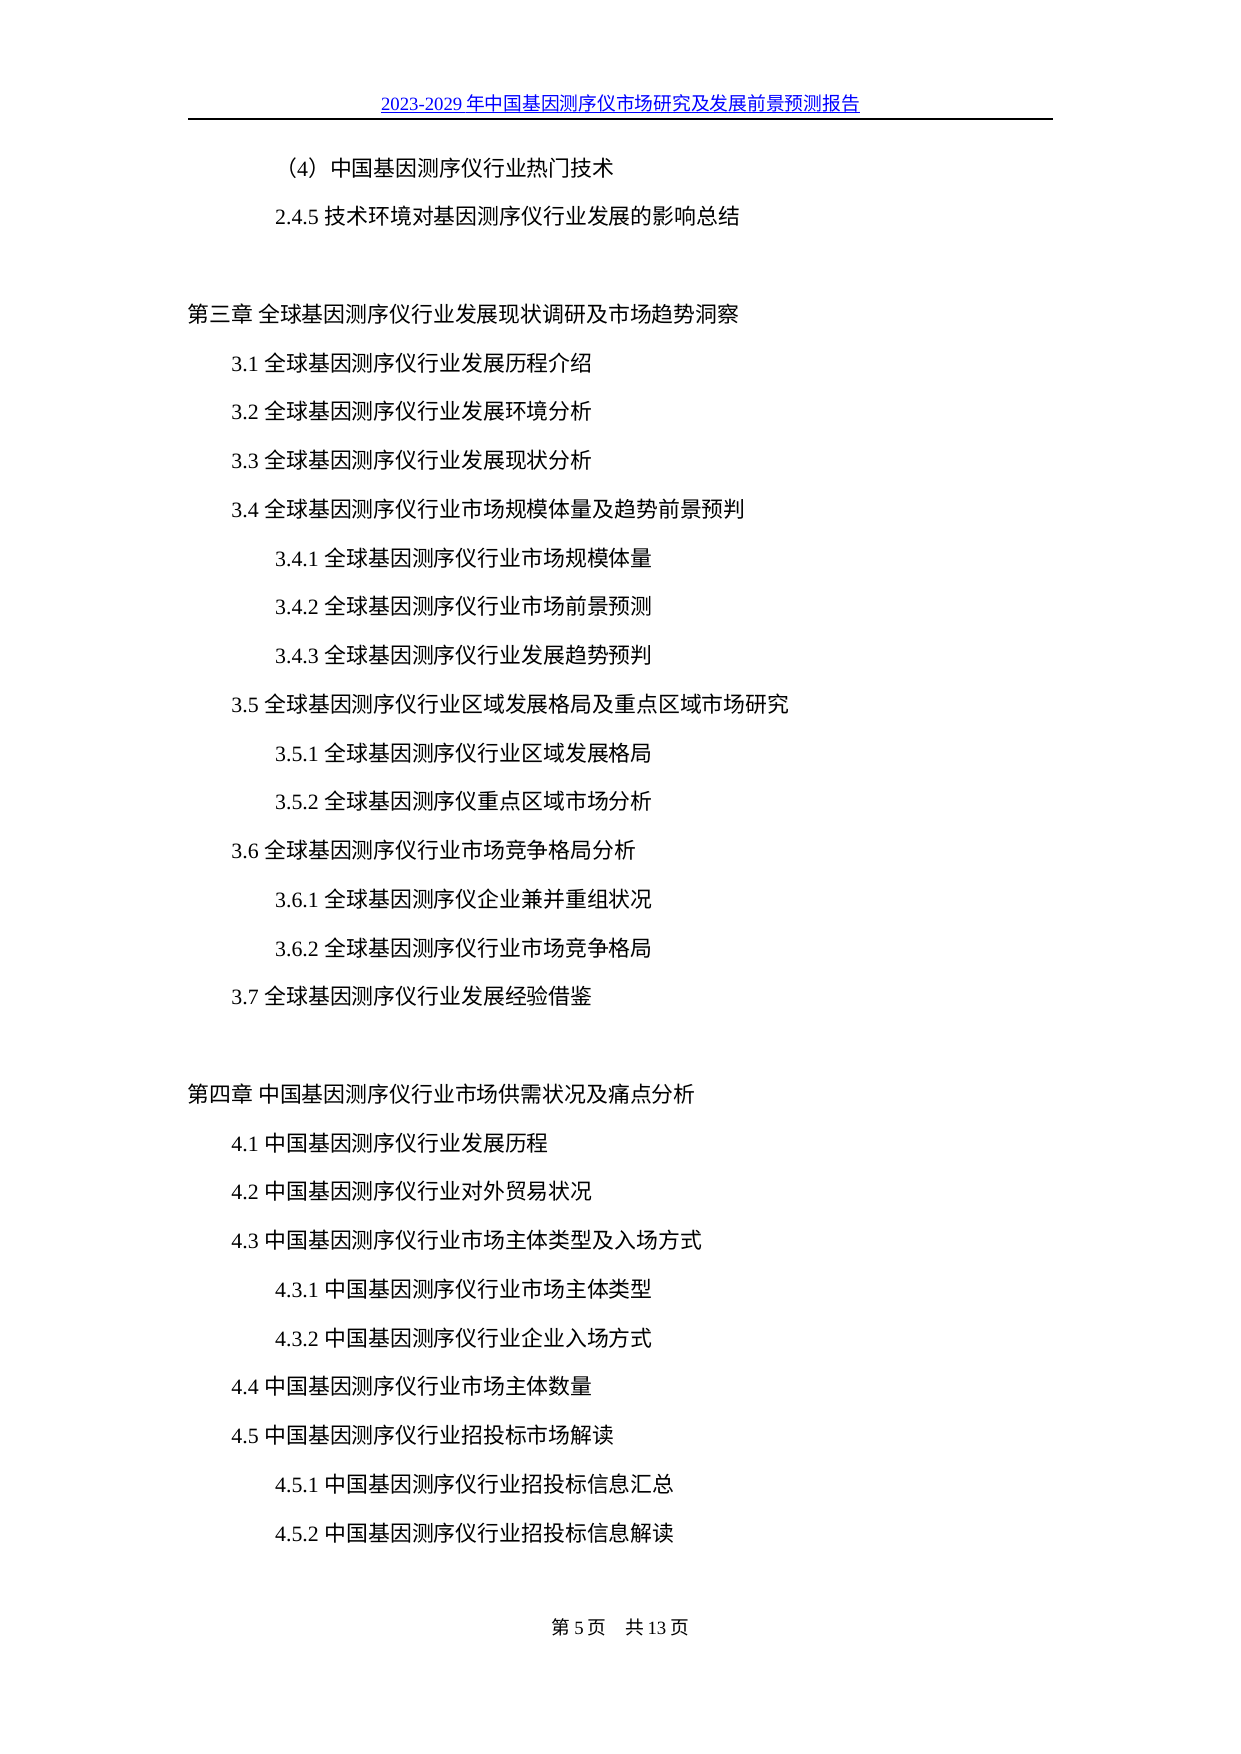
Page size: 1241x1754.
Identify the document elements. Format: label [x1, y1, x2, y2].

text [187, 150, 1053, 1548]
